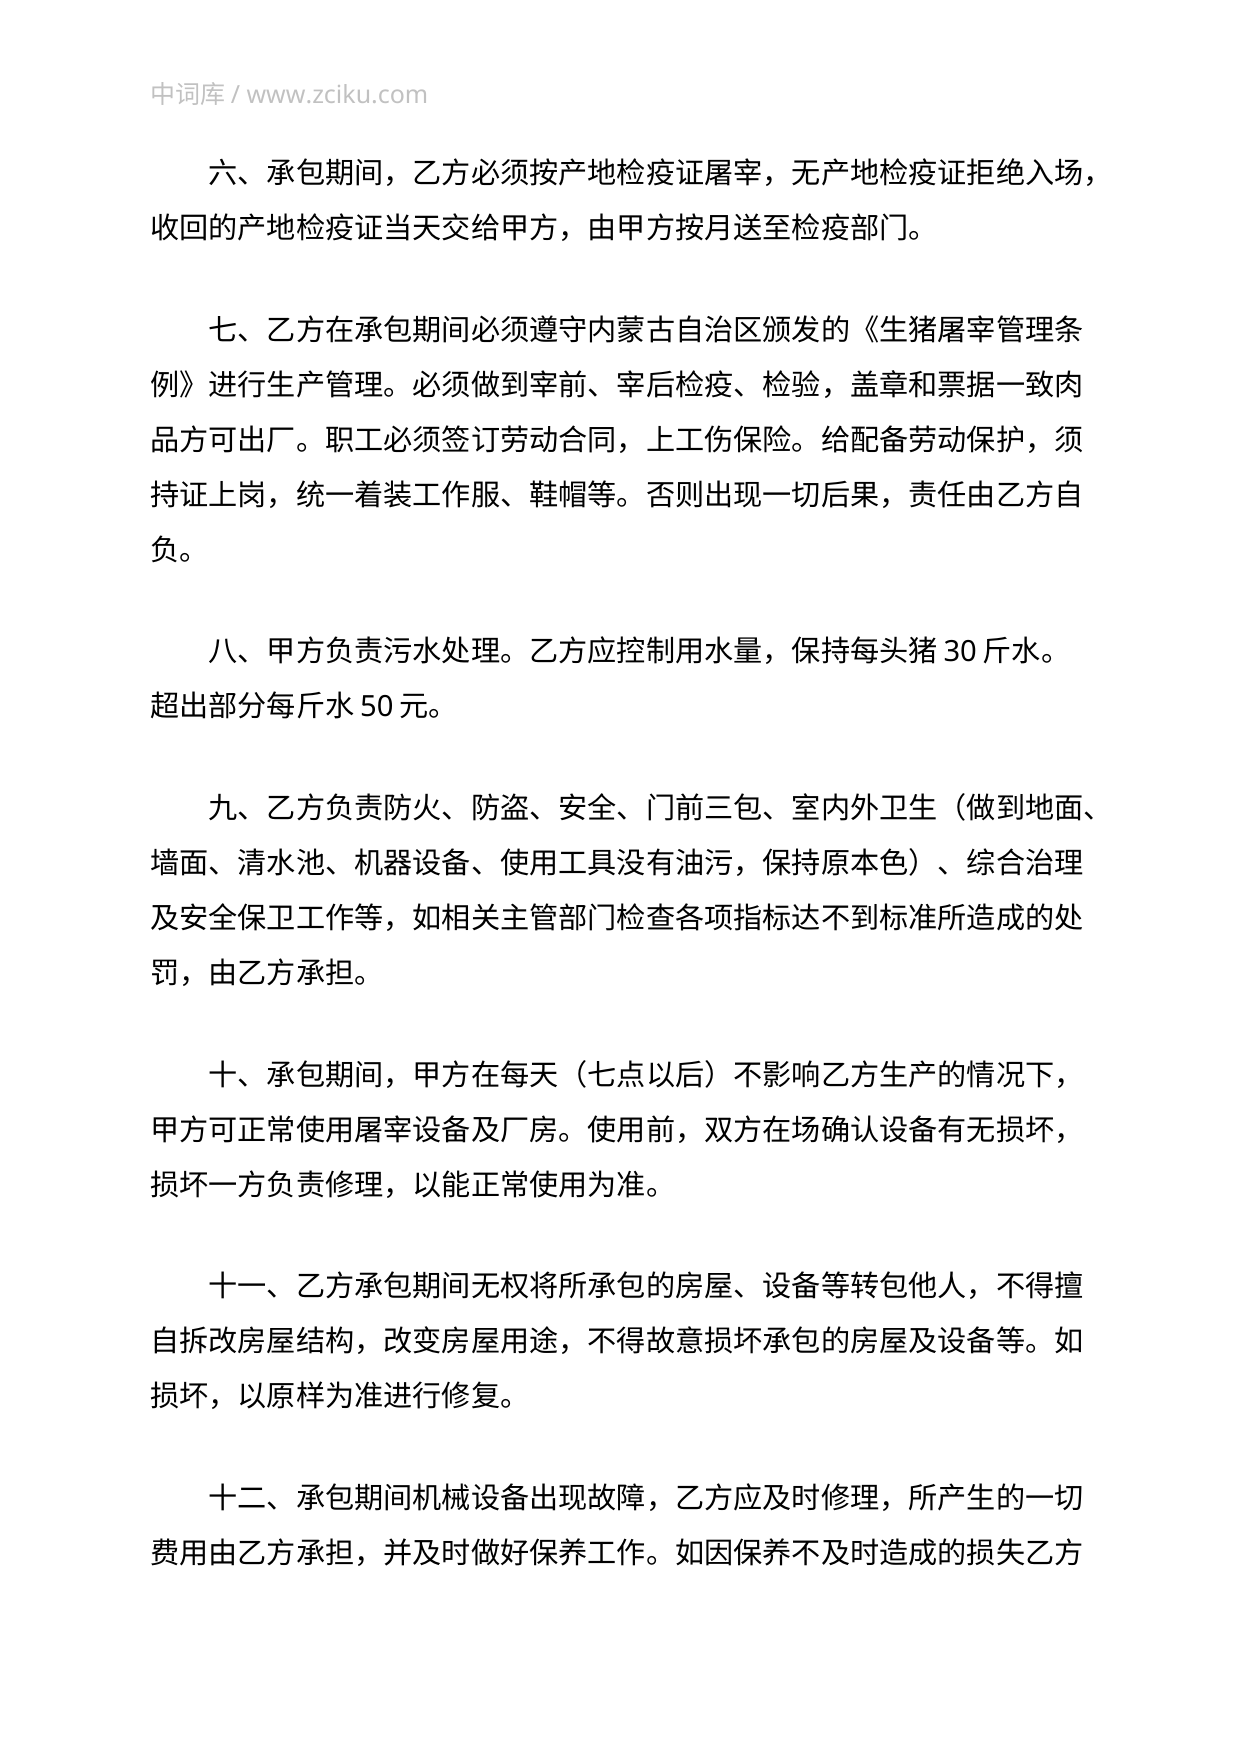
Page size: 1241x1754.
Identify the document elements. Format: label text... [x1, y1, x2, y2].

text 六、承包期间，乙方必须按产地检疫证屠宰，无产地检疫证拒绝入场，收回的产地检疫证当天交给甲方，由甲方按月送至检疫部门。 [150, 150, 1090, 247]
text 九、乙方负责防火、防盗、安全、门前三包、室内外卫生（做到地面、墙面、清水池、机器设备、使用工具没有油污，保持原本色）、综合治理及安全保卫工作等，如相关主管部门检查各项指标达不到标准所造成的处罚，由乙方承担。 [150, 785, 1090, 992]
text 八、甲方负责污水处理。乙方应控制用水量，保持每头猪30斤水。超出部分每斤水50元。 [150, 628, 1090, 725]
text 七、乙方在承包期间必须遵守内蒙古自治区颁发的《生猪屠宰管理条例》进行生产管理。必须做到宰前、宰后检疫、检验，盖章和票据一致肉品方可出厂。职工必须签订劳动合同，上工伤保险。给配备劳动保护，须持证上岗，统一着装工作服、鞋帽等。否则出现一切后果，责任由乙方自负。 [150, 307, 1090, 568]
text 十一、乙方承包期间无权将所承包的房屋、设备等转包他人，不得擅自拆改房屋结构，改变房屋用途，不得故意损坏承包的房屋及设备等。如损坏，以原样为准进行修复。 [150, 1263, 1090, 1415]
text 十、承包期间，甲方在每天（七点以后）不影响乙方生产的情况下，甲方可正常使用屠宰设备及厂房。使用前，双方在场确认设备有无损坏，损坏一方负责修理，以能正常使用为准。 [150, 1051, 1090, 1203]
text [150, 1474, 1090, 1572]
